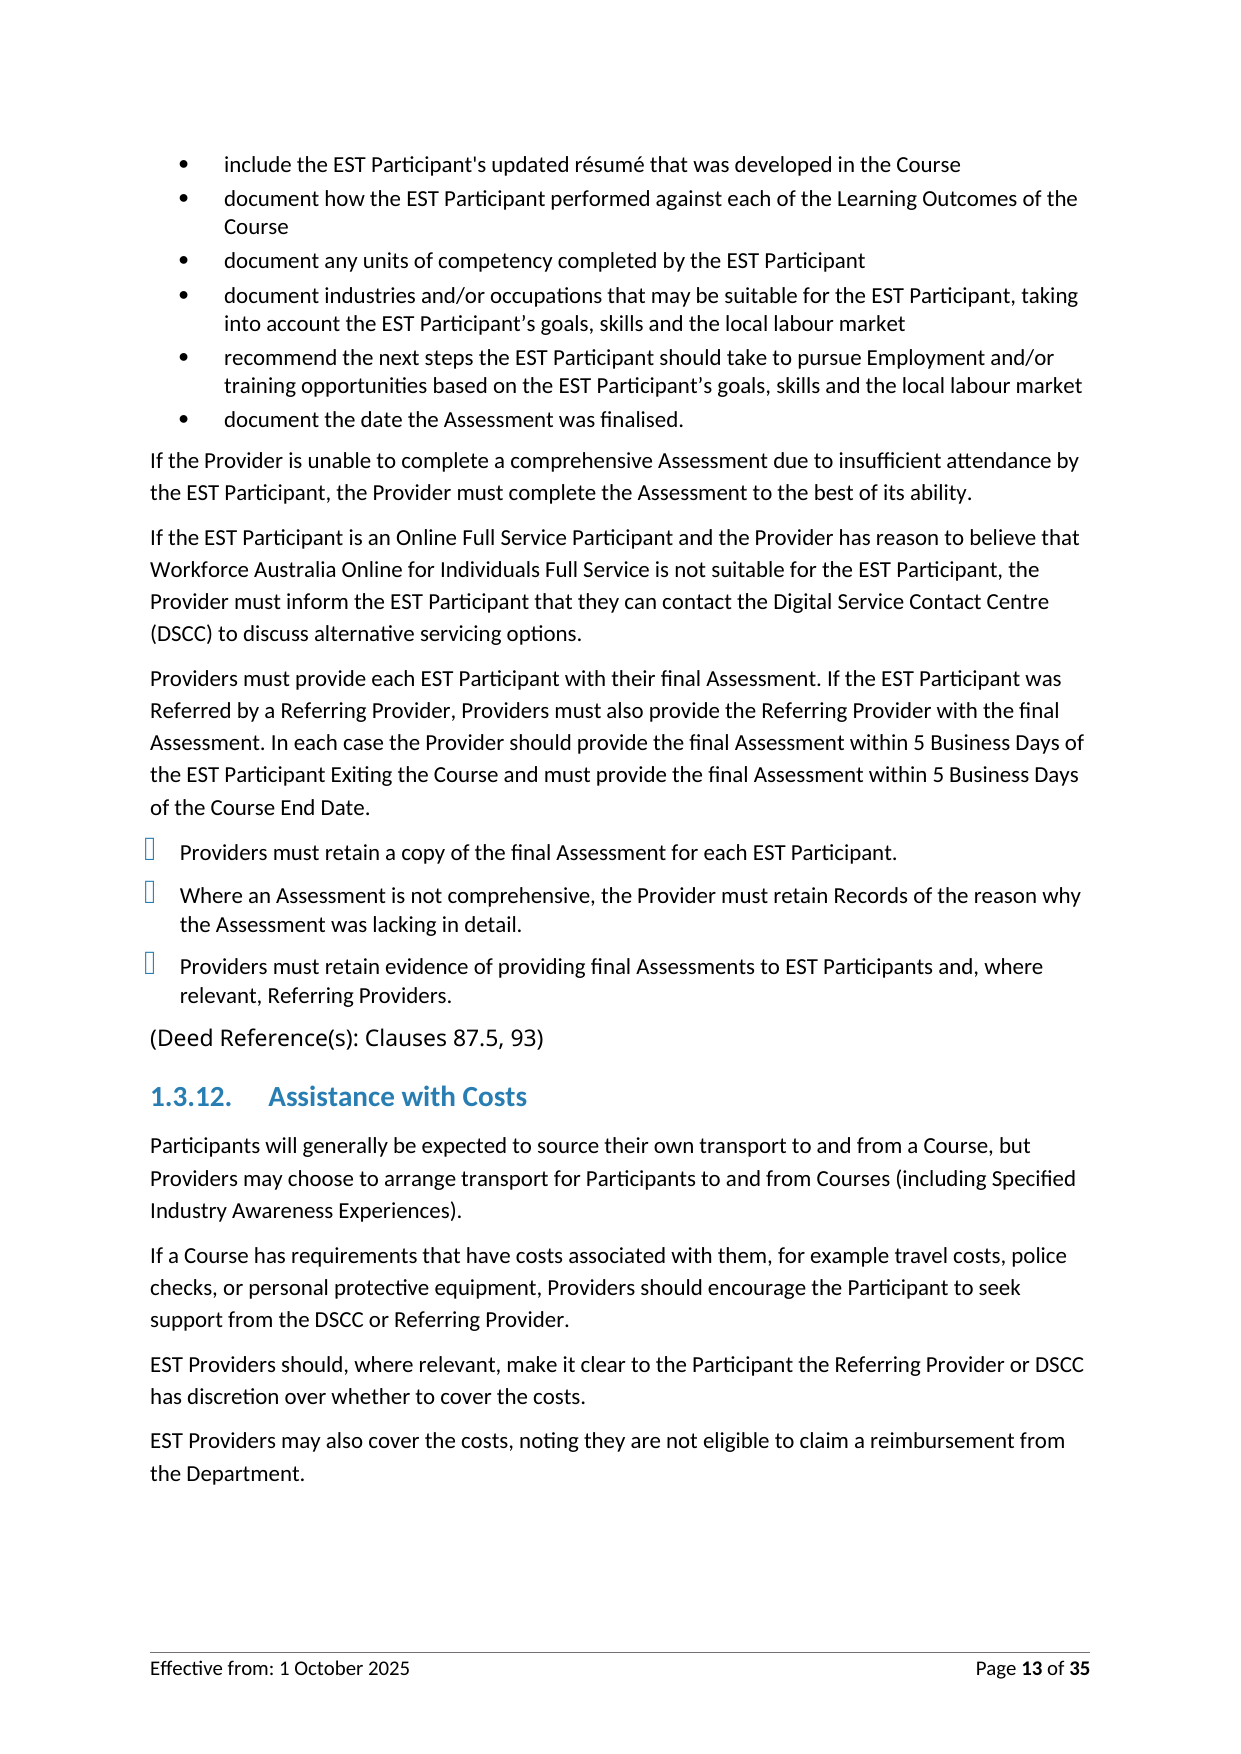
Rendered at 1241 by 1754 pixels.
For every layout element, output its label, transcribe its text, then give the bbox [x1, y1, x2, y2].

list document industries and/or occupations that may be suitable for the EST Participant, taking into account the EST Participant’s goals, skills and the local labour market [179, 281, 1090, 337]
text Providers must retain a copy of the final Assessment for each EST Participant. [150, 837, 1090, 868]
text EST Providers may also cover the costs, noting they are not eligible to claim a reimbursement from the Department. [150, 1427, 1090, 1487]
text If a Course has requirements that have costs associated with them, for example travel costs, police checks, or personal protective equipment, Providers should encourage the Participant to seek support from the DSCC or Referring Provider. [150, 1241, 1090, 1333]
text If the EST Participant is an Online Full Service Participant and the Provider has reason to believe that Workforce Australia Online for Individuals Full Service is not suitable for the EST Participant, the Provider must inform the EST Participant that they can contact the Digital Service Contact Centre (DSCC) to discuss alternative servicing options. [150, 523, 1090, 647]
text Participants will generally be expected to source their own transport to and from a Course, but Providers may choose to arrange transport for Participants to and from Courses (including Specified Industry Awareness Experiences). [150, 1132, 1090, 1224]
text Providers must provide each EST Participant with their final Assessment. If the EST Participant was Referred by a Referring Provider, Providers must also provide the Referring Provider with the final Assessment. In each case the Provider should provide the final Assessment within 5 Business Days of the EST Participant Exiting the Course and must provide the final Assessment within 5 Business Days of the Course End Date. [150, 664, 1090, 821]
text If the Provider is unable to complete a comprehensive Assessment due to insufficient attendance by the EST Participant, the Provider must complete the Assessment to the best of its ability. [150, 446, 1090, 506]
list recommend the next steps the EST Participant should take to pursue Employment and/or training opportunities based on the EST Participant’s goals, skills and the local labour market [179, 343, 1090, 399]
text Providers must retain evidence of providing final Assessments to EST Participants and, where relevant, Referring Providers. [150, 951, 1090, 1009]
text Where an Assessment is not comprehensive, the Provider must retain Records of the reason why the Assessment was lacking in detail. [150, 880, 1090, 939]
text EST Providers should, where relevant, make it clear to the Participant the Referring Provider or DSCC has discretion over whether to cover the costs. [150, 1350, 1090, 1410]
list include the EST Participant's updated résumé that was developed in the Course [179, 150, 1090, 178]
text (Deed Reference(s): Clauses 87.5, 93) [150, 1022, 1090, 1053]
list document any units of competency completed by the EST Participant [179, 247, 1090, 274]
list document the date the Assessment was finalised. [179, 405, 1090, 433]
subtitle Assistance with Costs [150, 1078, 1090, 1114]
list document how the EST Participant performed against each of the Learning Outcomes of the Course [179, 184, 1090, 240]
